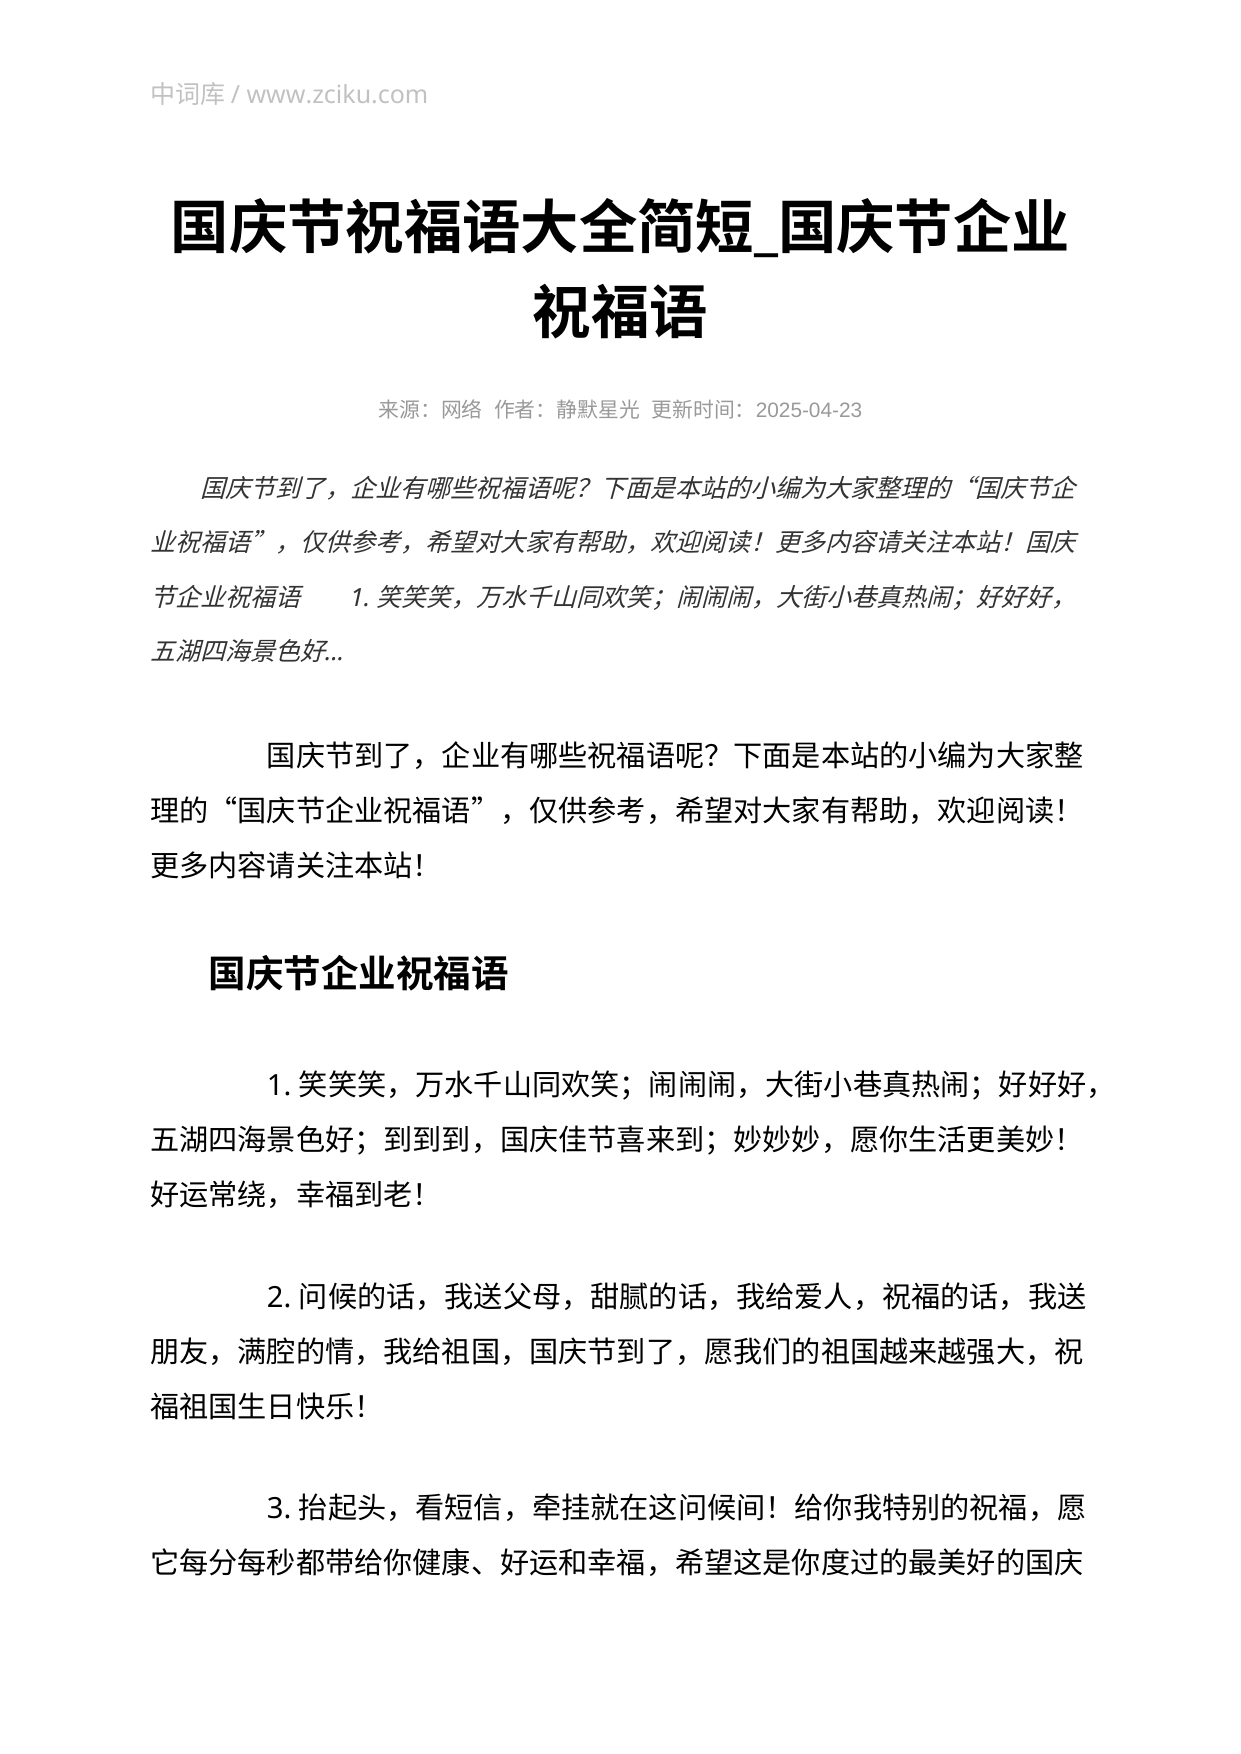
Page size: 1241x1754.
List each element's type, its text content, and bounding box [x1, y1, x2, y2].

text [150, 1485, 1090, 1582]
text 来源：网络 作者：静默星光 更新时间：2025-04-23 [150, 397, 1090, 421]
text 国庆节到了，企业有哪些祝福语呢？下面是本站的小编为大家整理的“国庆节企业祝福语”，仅供参考，希望对大家有帮助，欢迎阅读！更多内容请关注本站！国庆节企业祝福语 1. 笑笑笑，万水千山同欢笑；闹闹闹，大街小巷真热闹；好好好，五湖四海景色好... [150, 468, 1090, 668]
text 国庆节企业祝福语 [150, 944, 1090, 998]
subtitle 国庆节祝福语大全简短_国庆节企业祝福语 [150, 181, 1090, 351]
text 国庆节到了，企业有哪些祝福语呢？下面是本站的小编为大家整理的“国庆节企业祝福语”，仅供参考，希望对大家有帮助，欢迎阅读！更多内容请关注本站！ [150, 733, 1090, 885]
text 2. 问候的话，我送父母，甜腻的话，我给爱人，祝福的话，我送朋友，满腔的情，我给祖国，国庆节到了，愿我们的祖国越来越强大，祝福祖国生日快乐！ [150, 1273, 1090, 1425]
text 1. 笑笑笑，万水千山同欢笑；闹闹闹，大街小巷真热闹；好好好，五湖四海景色好；到到到，国庆佳节喜来到；妙妙妙，愿你生活更美妙！好运常绕，幸福到老！ [150, 1062, 1090, 1214]
